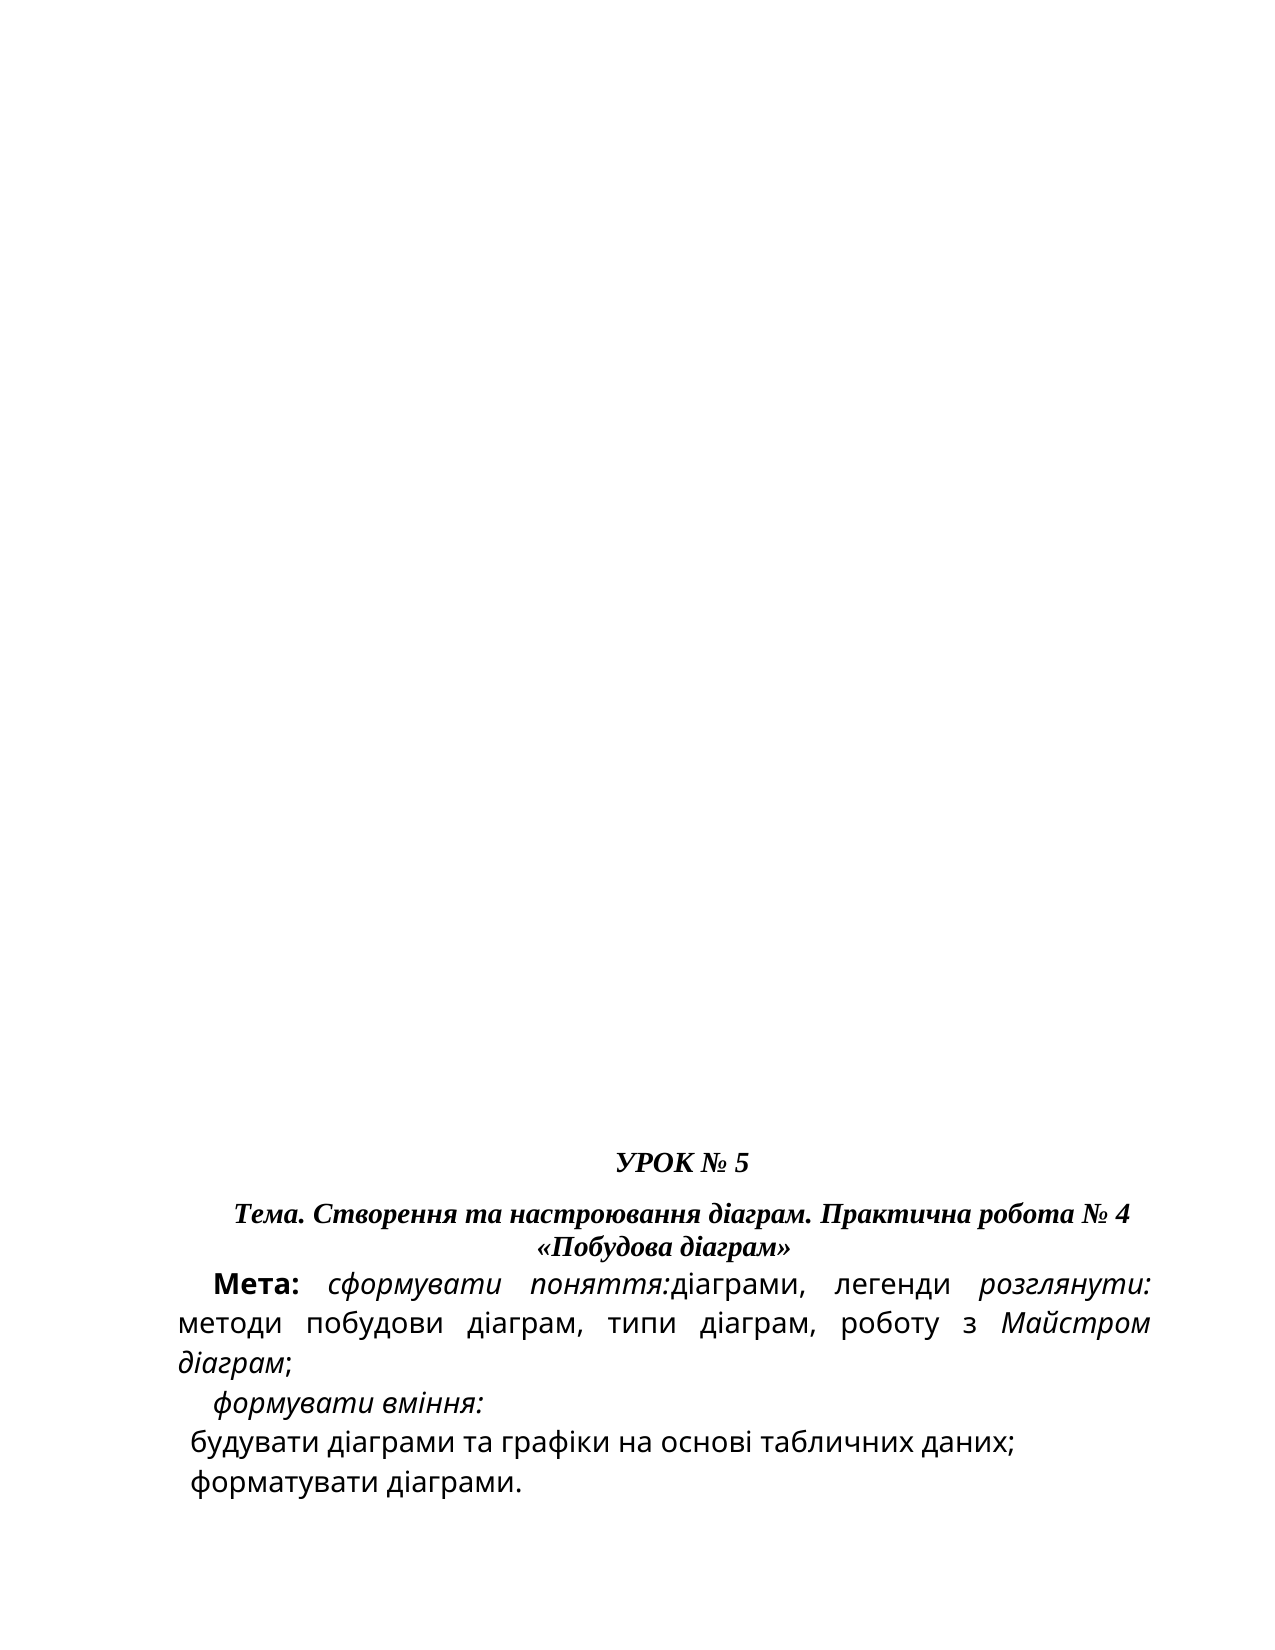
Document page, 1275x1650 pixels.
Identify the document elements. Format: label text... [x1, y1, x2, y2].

text будувати діаграми та графіки на основі табличних даних; [190, 1422, 1151, 1461]
text Тема. Створення та настроювання діаграм. Практична робота № 4 «Побудова діаграм» [177, 1196, 1151, 1263]
text УРОК № 5 [177, 1146, 1186, 1179]
text Мета: сформувати поняття:діаграми, легенди розглянути: методи побудови діаграм, типи діаграм, роботу з Майстром діаграм; [177, 1263, 1151, 1382]
text форматувати діаграми. [190, 1461, 1151, 1501]
text формувати вміння: [213, 1382, 1151, 1422]
